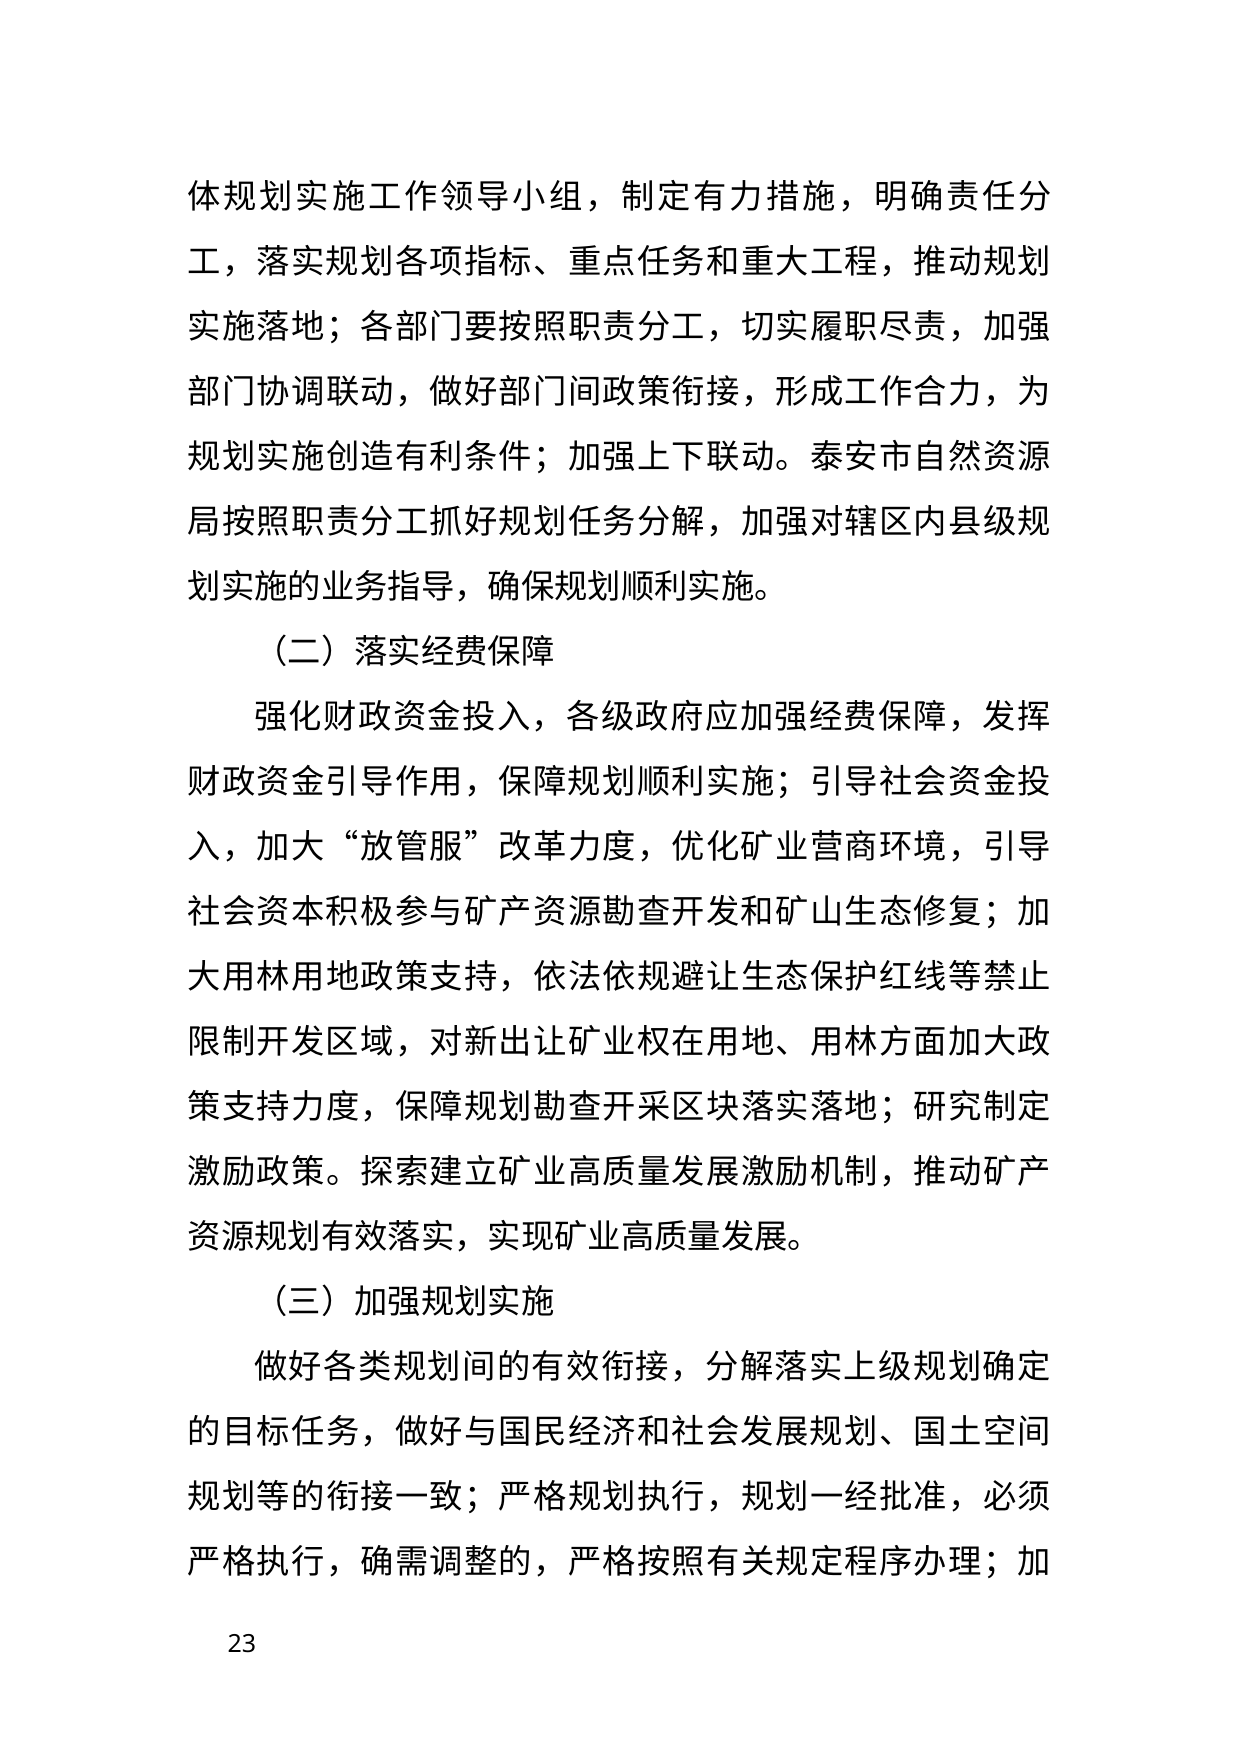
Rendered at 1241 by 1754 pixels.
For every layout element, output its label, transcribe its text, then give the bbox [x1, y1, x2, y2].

subtitle （二）落实经费保障 [187, 617, 1053, 682]
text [187, 162, 1053, 617]
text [187, 1332, 1053, 1592]
text 强化财政资金投入，各级政府应加强经费保障，发挥财政资金引导作用，保障规划顺利实施；引导社会资金投入，加大“放管服”改革力度，优化矿业营商环境，引导社会资本积极参与矿产资源勘查开发和矿山生态修复；加大用林用地政策支持，依法依规避让生态保护红线等禁止限制开发区域，对新出让矿业权在用地、用林方面加大政策支持力度，保障规划勘查开采区块落实落地；研究制定激励政策。探索建立矿业高质量发展激励机制，推动矿产资源规划有效落实，实现矿业高质量发展。 [187, 682, 1053, 1267]
subtitle （三）加强规划实施 [187, 1267, 1053, 1332]
